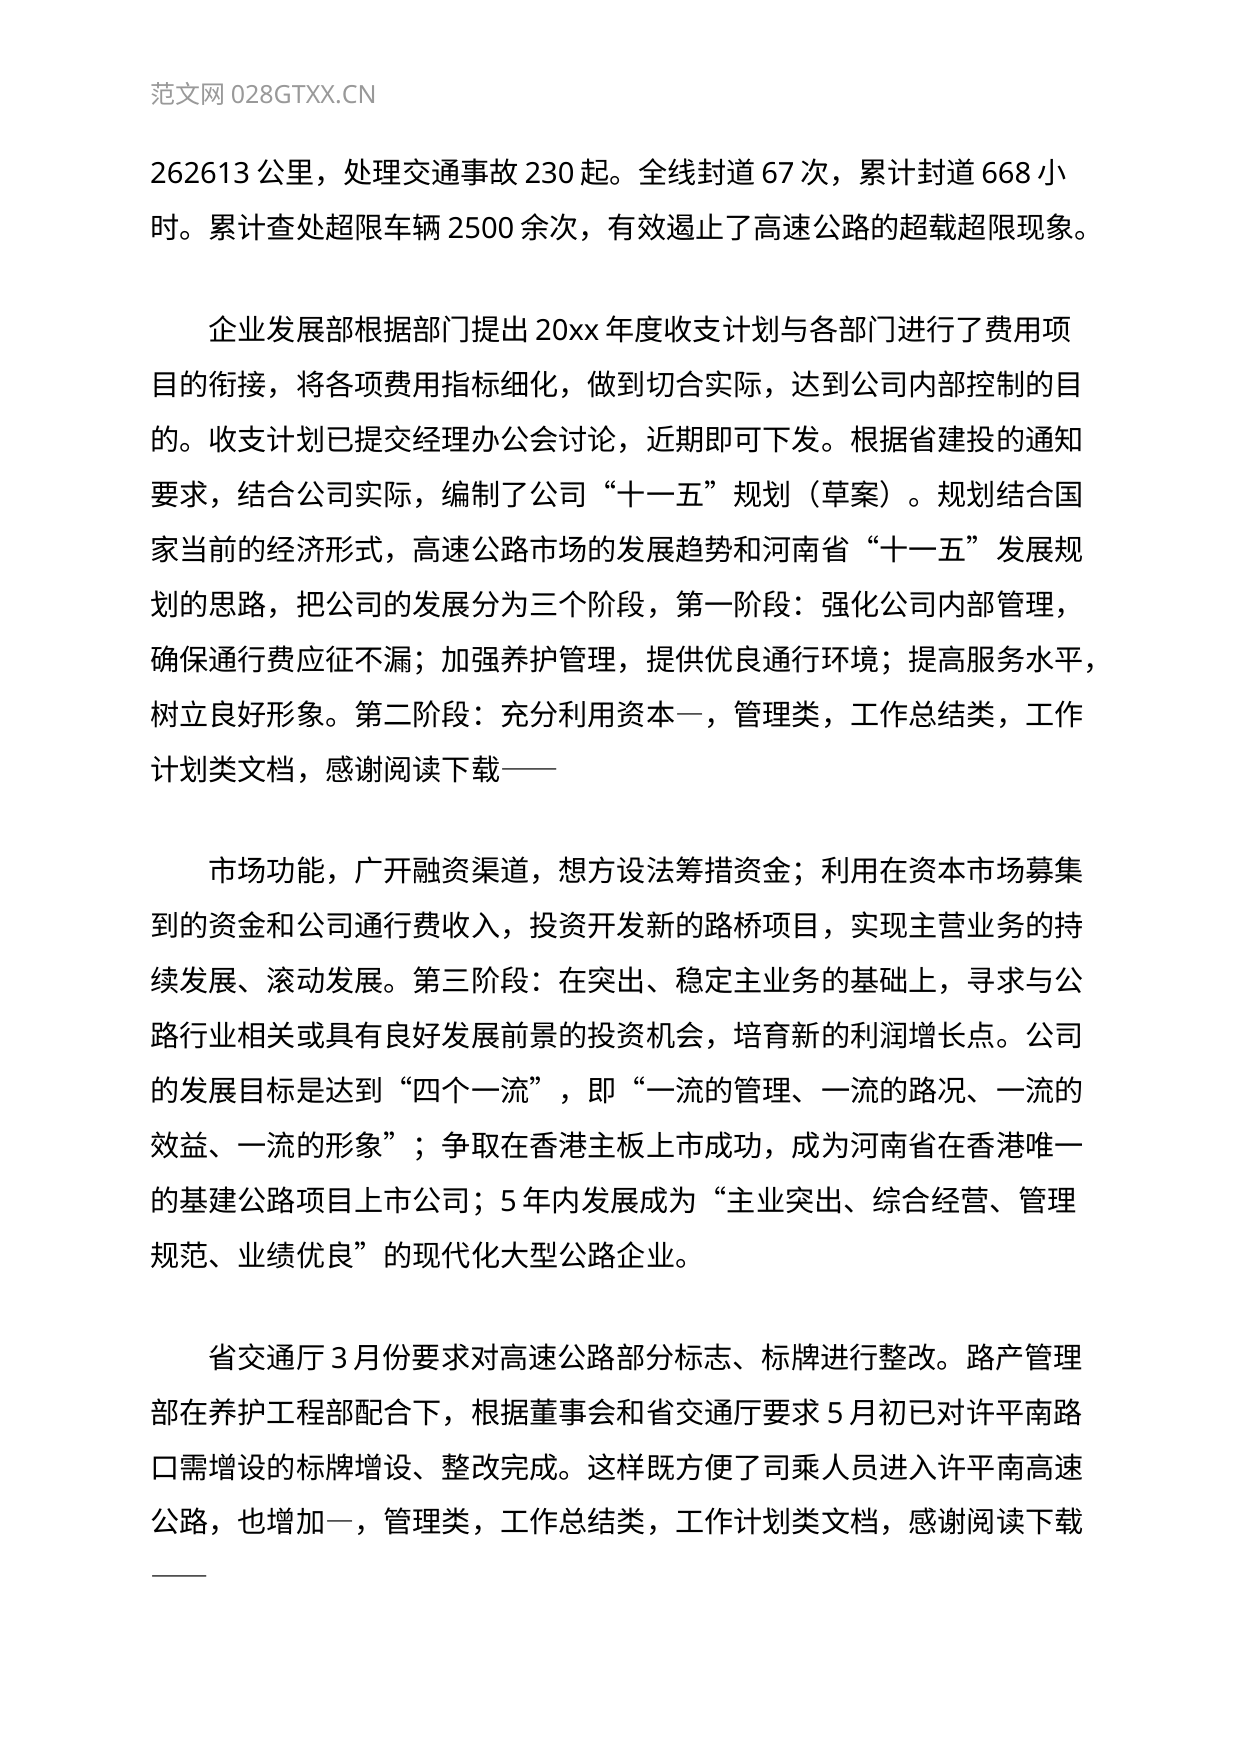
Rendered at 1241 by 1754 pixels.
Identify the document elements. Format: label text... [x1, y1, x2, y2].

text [150, 150, 1090, 247]
text 市场功能，广开融资渠道，想方设法筹措资金；利用在资本市场募集到的资金和公司通行费收入，投资开发新的路桥项目，实现主营业务的持续发展、滚动发展。第三阶段：在突出、稳定主业务的基础上，寻求与公路行业相关或具有良好发展前景的投资机会，培育新的利润增长点。公司的发展目标是达到“四个一流”，即“一流的管理、一流的路况、一流的效益、一流的形象”；争取在香港主板上市成功，成为河南省在香港唯一的基建公路项目上市公司；5年内发展成为“主业突出、综合经营、管理规范、业绩优良”的现代化大型公路企业。 [150, 848, 1090, 1275]
text 省交通厅3月份要求对高速公路部分标志、标牌进行整改。路产管理部在养护工程部配合下，根据董事会和省交通厅要求5月初已对许平南路口需增设的标牌增设、整改完成。这样既方便了司乘人员进入许平南高速公路，也增加—，管理类，工作总结类，工作计划类文档，感谢阅读下载—— [150, 1334, 1090, 1596]
text 企业发展部根据部门提出20xx年度收支计划与各部门进行了费用项目的衔接，将各项费用指标细化，做到切合实际，达到公司内部控制的目的。收支计划已提交经理办公会讨论，近期即可下发。根据省建投的通知要求，结合公司实际，编制了公司“十一五”规划（草案）。规划结合国家当前的经济形式，高速公路市场的发展趋势和河南省“十一五”发展规划的思路，把公司的发展分为三个阶段，第一阶段：强化公司内部管理，确保通行费应征不漏；加强养护管理，提供优良通行环境；提高服务水平，树立良好形象。第二阶段：充分利用资本—，管理类，工作总结类，工作计划类文档，感谢阅读下载—— [150, 307, 1090, 788]
